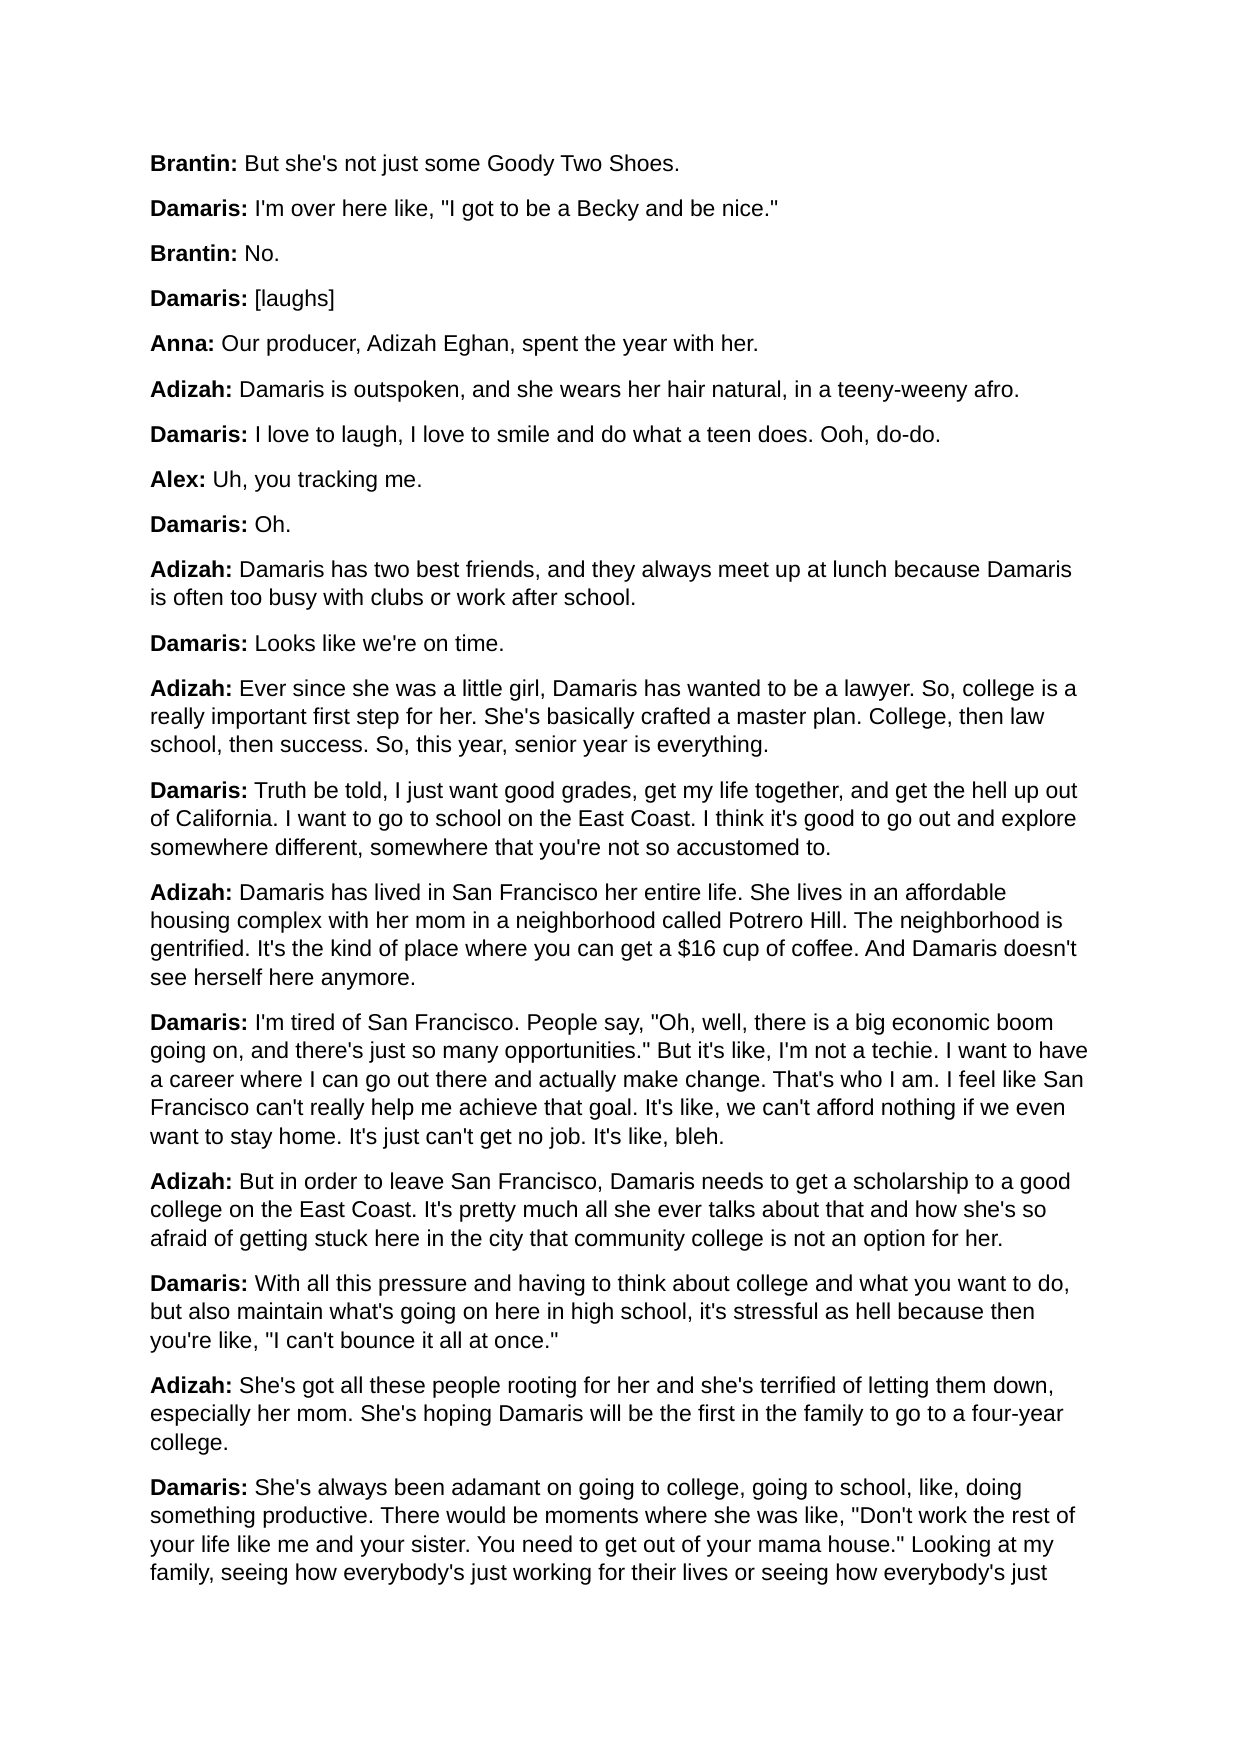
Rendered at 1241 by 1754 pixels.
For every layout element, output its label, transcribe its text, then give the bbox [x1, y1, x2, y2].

text Anna: Our producer, Adizah Eghan, spent the year with her. [150, 330, 1090, 357]
text Adizah: Damaris has lived in San Francisco her entire life. She lives in an affordable housing complex with her mom in a neighborhood called Potrero Hill. The neighborhood is gentrified. It's the kind of place where you can get a $16 cup of coffee. And Damaris doesn't see herself here anymore. [150, 878, 1090, 990]
text Adizah: She's got all these people rooting for her and she's terrified of letting them down, especially her mom. She's hoping Damaris will be the first in the family to go to a four-year college. [150, 1372, 1090, 1455]
text Damaris: I'm over here like, "I got to be a Becky and be nice." [150, 195, 1090, 221]
text Damaris: I'm tired of San Francisco. People say, "Oh, well, there is a big economic boom going on, and there's just so many opportunities." But it's like, I'm not a techie. I want to have a career where I can go out there and actually make change. That's who I am. I feel like San Francisco can't really help me achieve that goal. It's like, we can't afford nothing if we even want to stay home. It's just can't get no job. It's like, bleh. [150, 1009, 1090, 1149]
text Damaris: [laughs] [150, 285, 1090, 312]
text Damaris: Truth be told, I just want good grades, get my life together, and get the hell up out of California. I want to go to school on the East Coast. I think it's good to go out and explore somewhere different, somewhere that you're not so accustomed to. [150, 777, 1090, 860]
text Adizah: But in order to leave San Francisco, Damaris needs to get a scholarship to a good college on the East Coast. It's pretty much all she ever talks about that and how she's so afraid of getting stuck here in the city that community college is not an option for her. [150, 1168, 1090, 1251]
text Damaris: Oh. [150, 511, 1090, 537]
text Damaris: Looks like we're on time. [150, 629, 1090, 656]
text Damaris: I love to laugh, I love to smile and do what a teen does. Ooh, do-do. [150, 421, 1090, 447]
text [150, 1474, 1090, 1585]
text Adizah: Damaris is outspoken, and she wears her hair natural, in a teeny-weeny afro. [150, 376, 1090, 402]
text Brantin: No. [150, 240, 1090, 267]
text Alex: Uh, you tracking me. [150, 466, 1090, 492]
text Brantin: But she's not just some Goody Two Shoes. [150, 150, 1090, 176]
text Adizah: Damaris has two best friends, and they always meet up at lunch because Damaris is often too busy with clubs or work after school. [150, 556, 1090, 611]
text Damaris: With all this pressure and having to think about college and what you want to do, but also maintain what's going on here in high school, it's stressful as hell because then you're like, "I can't bounce it all at once." [150, 1270, 1090, 1353]
text Adizah: Ever since she was a little girl, Damaris has wanted to be a lawyer. So, college is a really important first step for her. She's basically crafted a master plan. College, then law school, then success. So, this year, senior year is everything. [150, 674, 1090, 758]
